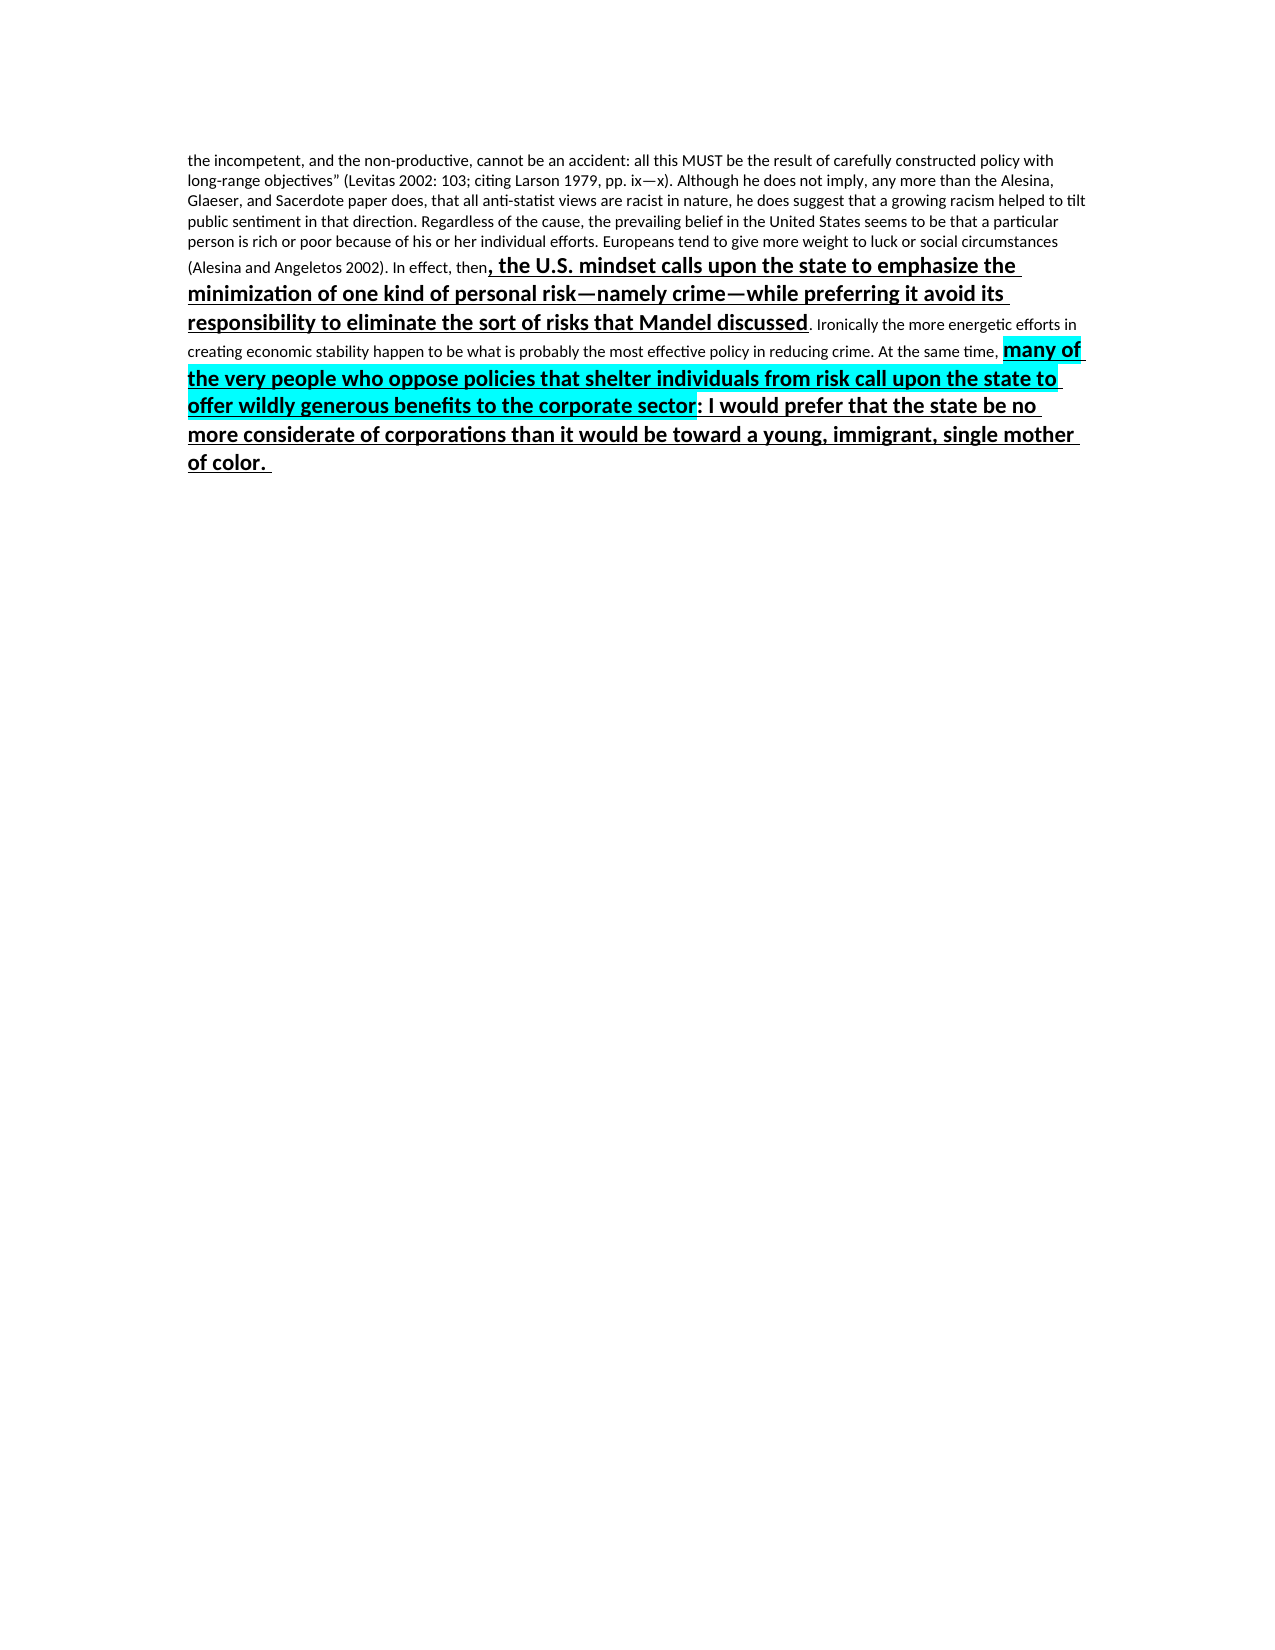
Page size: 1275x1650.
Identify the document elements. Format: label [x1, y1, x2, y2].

text [187, 150, 1087, 476]
